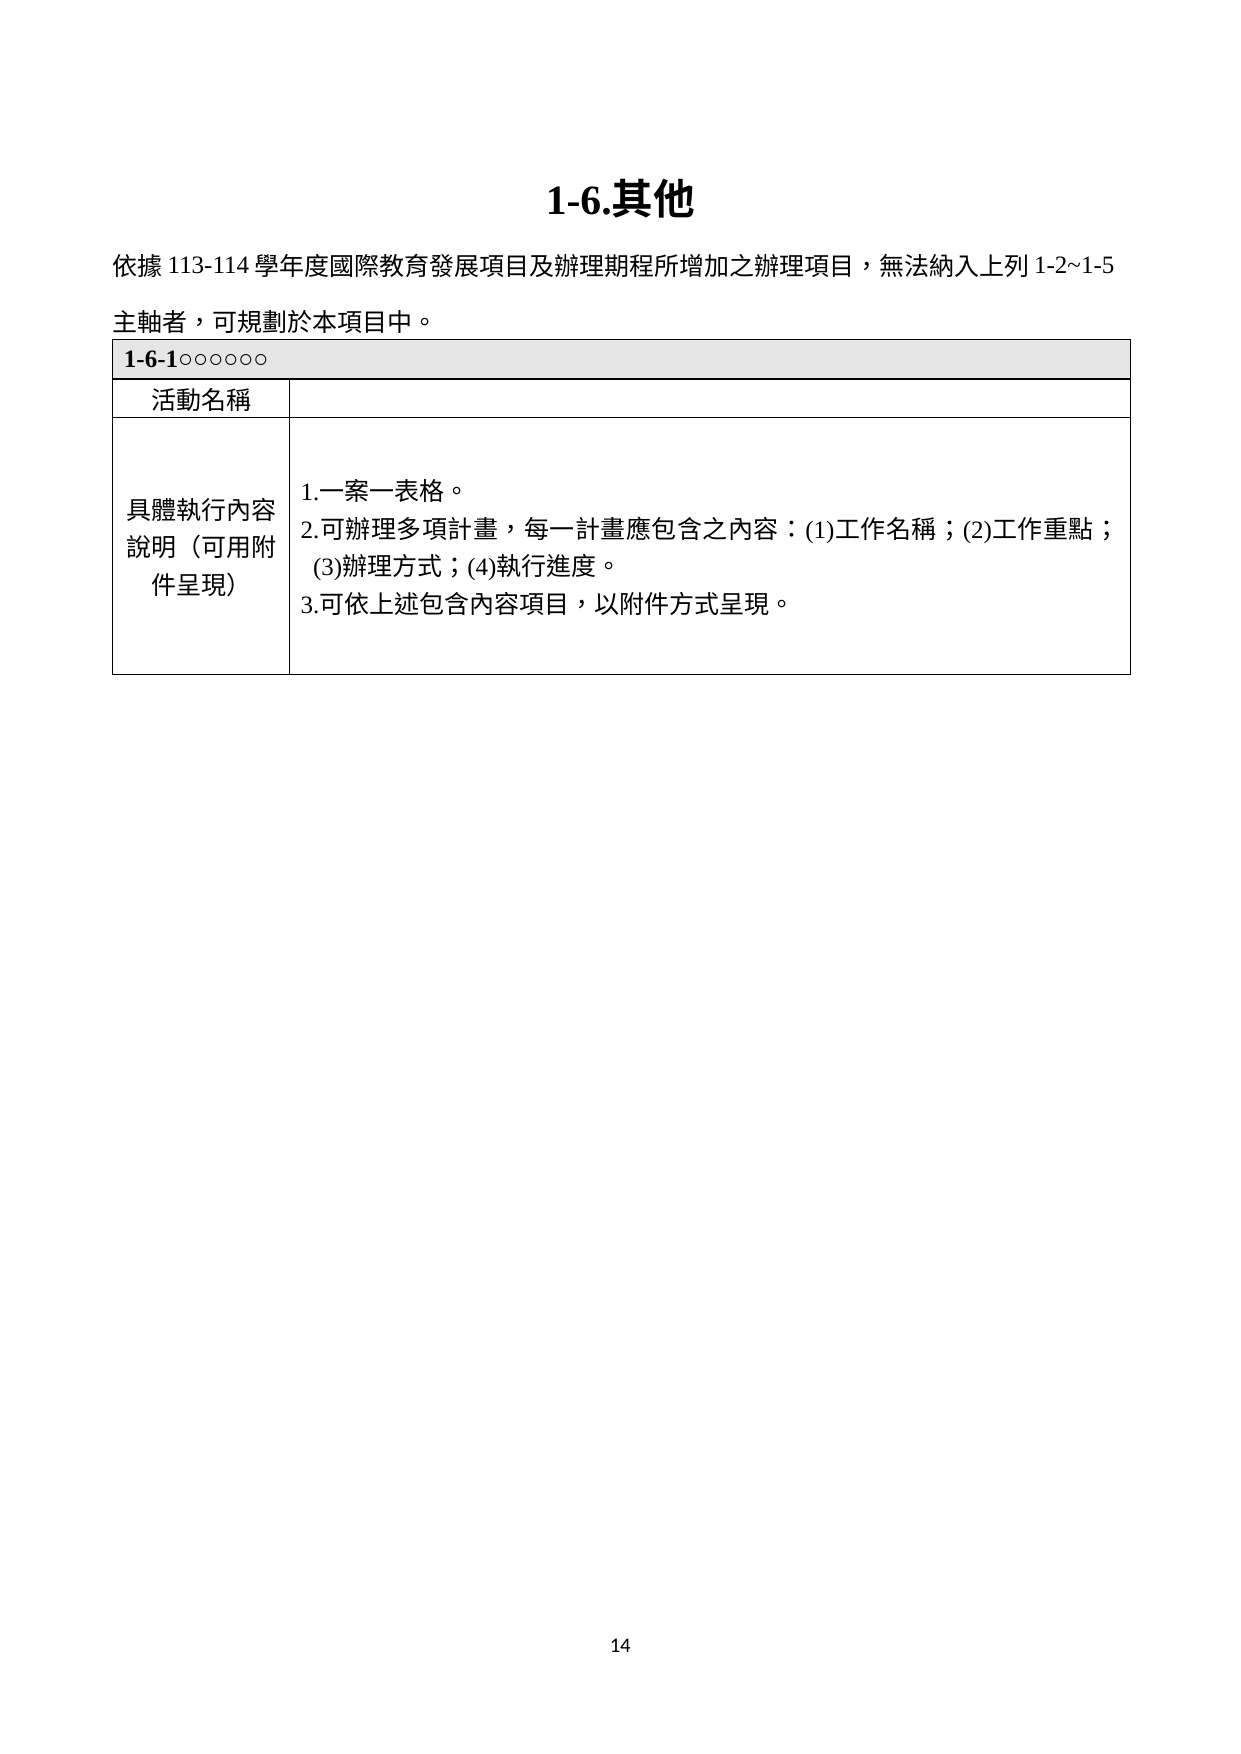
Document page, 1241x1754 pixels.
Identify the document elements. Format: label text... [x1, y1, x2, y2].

table_header 1-6-1○○○○○○ [113, 340, 1130, 378]
table_cell [290, 380, 1130, 417]
text 依據113-114學年度國際教育發展項目及辦理期程所增加之辦理項目，無法納入上列1-2~1-5主軸者，可規劃於本項目中。 [112, 227, 1128, 339]
text 1-6.其他 [112, 164, 1128, 227]
table_cell 活動名稱 [113, 380, 289, 417]
table_cell 1.一案一表格。 2.可辦理多項計畫，每一計畫應包含之內容：(1)工作名稱；(2)工作重點；(3)辦理方式；(4)執行進度。 3.可依上述包含內容項目，以附件方式呈現。 [290, 418, 1130, 674]
table_cell 具體執行內容說明（可用附件呈現） [113, 418, 289, 674]
